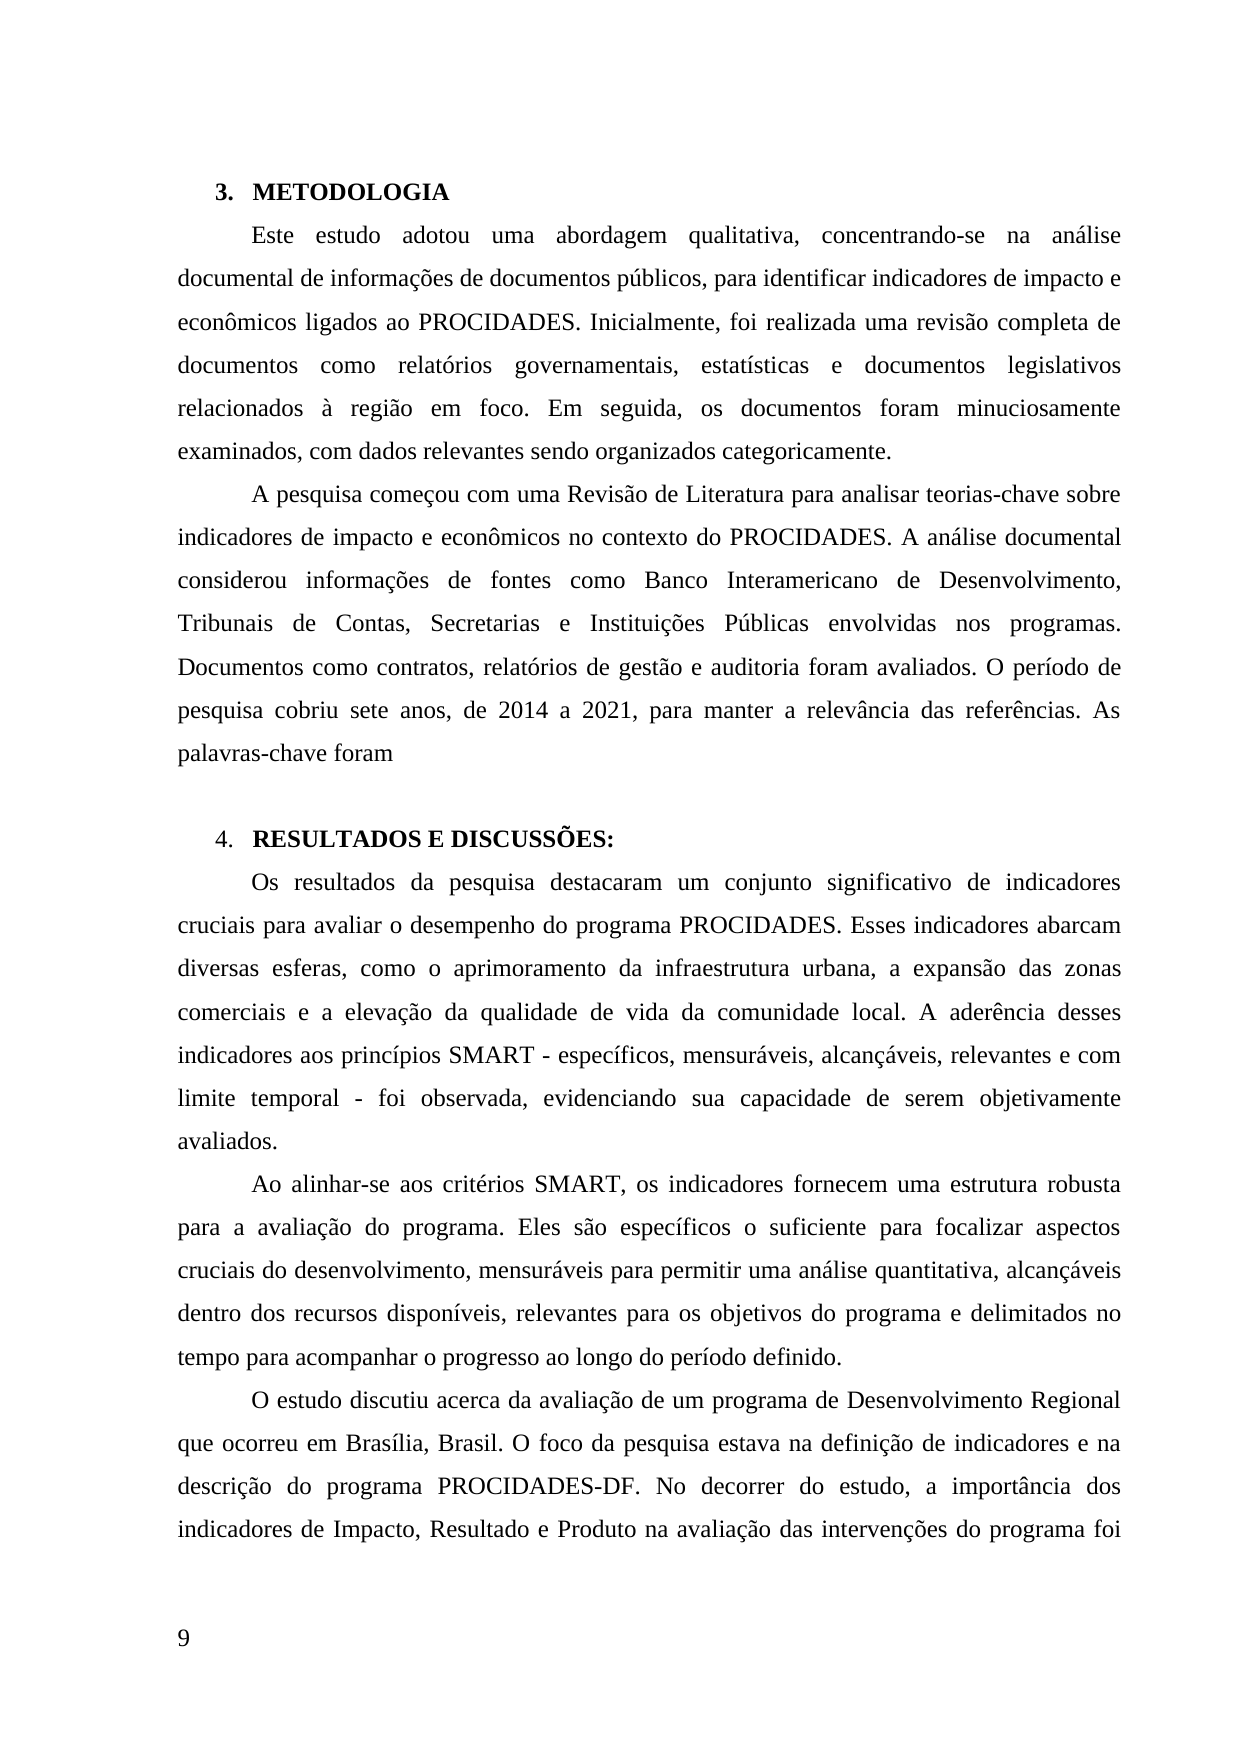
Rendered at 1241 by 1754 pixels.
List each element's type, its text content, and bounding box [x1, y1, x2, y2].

text Ao alinhar-se aos critérios SMART, os indicadores fornecem uma estrutura robusta para a avaliação do programa. Eles são específicos o suficiente para focalizar aspectos cruciais do desenvolvimento, mensuráveis para permitir uma análise quantitativa, alcançáveis dentro dos recursos disponíveis, relevantes para os objetivos do programa e delimitados no tempo para acompanhar o progresso ao longo do período definido. [177, 1169, 1122, 1370]
list RESULTADOS E DISCUSSÕES: [215, 824, 1122, 853]
text Este estudo adotou uma abordagem qualitativa, concentrando-se na análise documental de informações de documentos públicos, para identificar indicadores de impacto e econômicos ligados ao PROCIDADES. Inicialmente, foi realizada uma revisão completa de documentos como relatórios governamentais, estatísticas e documentos legislativos relacionados à região em foco. Em seguida, os documentos foram minuciosamente examinados, com dados relevantes sendo organizados categoricamente. [177, 220, 1122, 465]
list METODOLOGIA [215, 177, 1122, 206]
text A pesquisa começou com uma Revisão de Literatura para analisar teorias-chave sobre indicadores de impacto e econômicos no contexto do PROCIDADES. A análise documental considerou informações de fontes como Banco Interamericano de Desenvolvimento, Tribunais de Contas, Secretarias e Instituições Públicas envolvidas nos programas. Documentos como contratos, relatórios de gestão e auditoria foram avaliados. O período de pesquisa cobriu sete anos, de 2014 a 2021, para manter a relevância das referências. As palavras-chave foram [177, 479, 1122, 767]
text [177, 1385, 1122, 1543]
text Os resultados da pesquisa destacaram um conjunto significativo de indicadores cruciais para avaliar o desempenho do programa PROCIDADES. Esses indicadores abarcam diversas esferas, como o aprimoramento da infraestrutura urbana, a expansão das zonas comerciais e a elevação da qualidade de vida da comunidade local. A aderência desses indicadores aos princípios SMART - específicos, mensuráveis, alcançáveis, relevantes e com limite temporal - foi observada, evidenciando sua capacidade de serem objetivamente avaliados. [177, 867, 1122, 1155]
